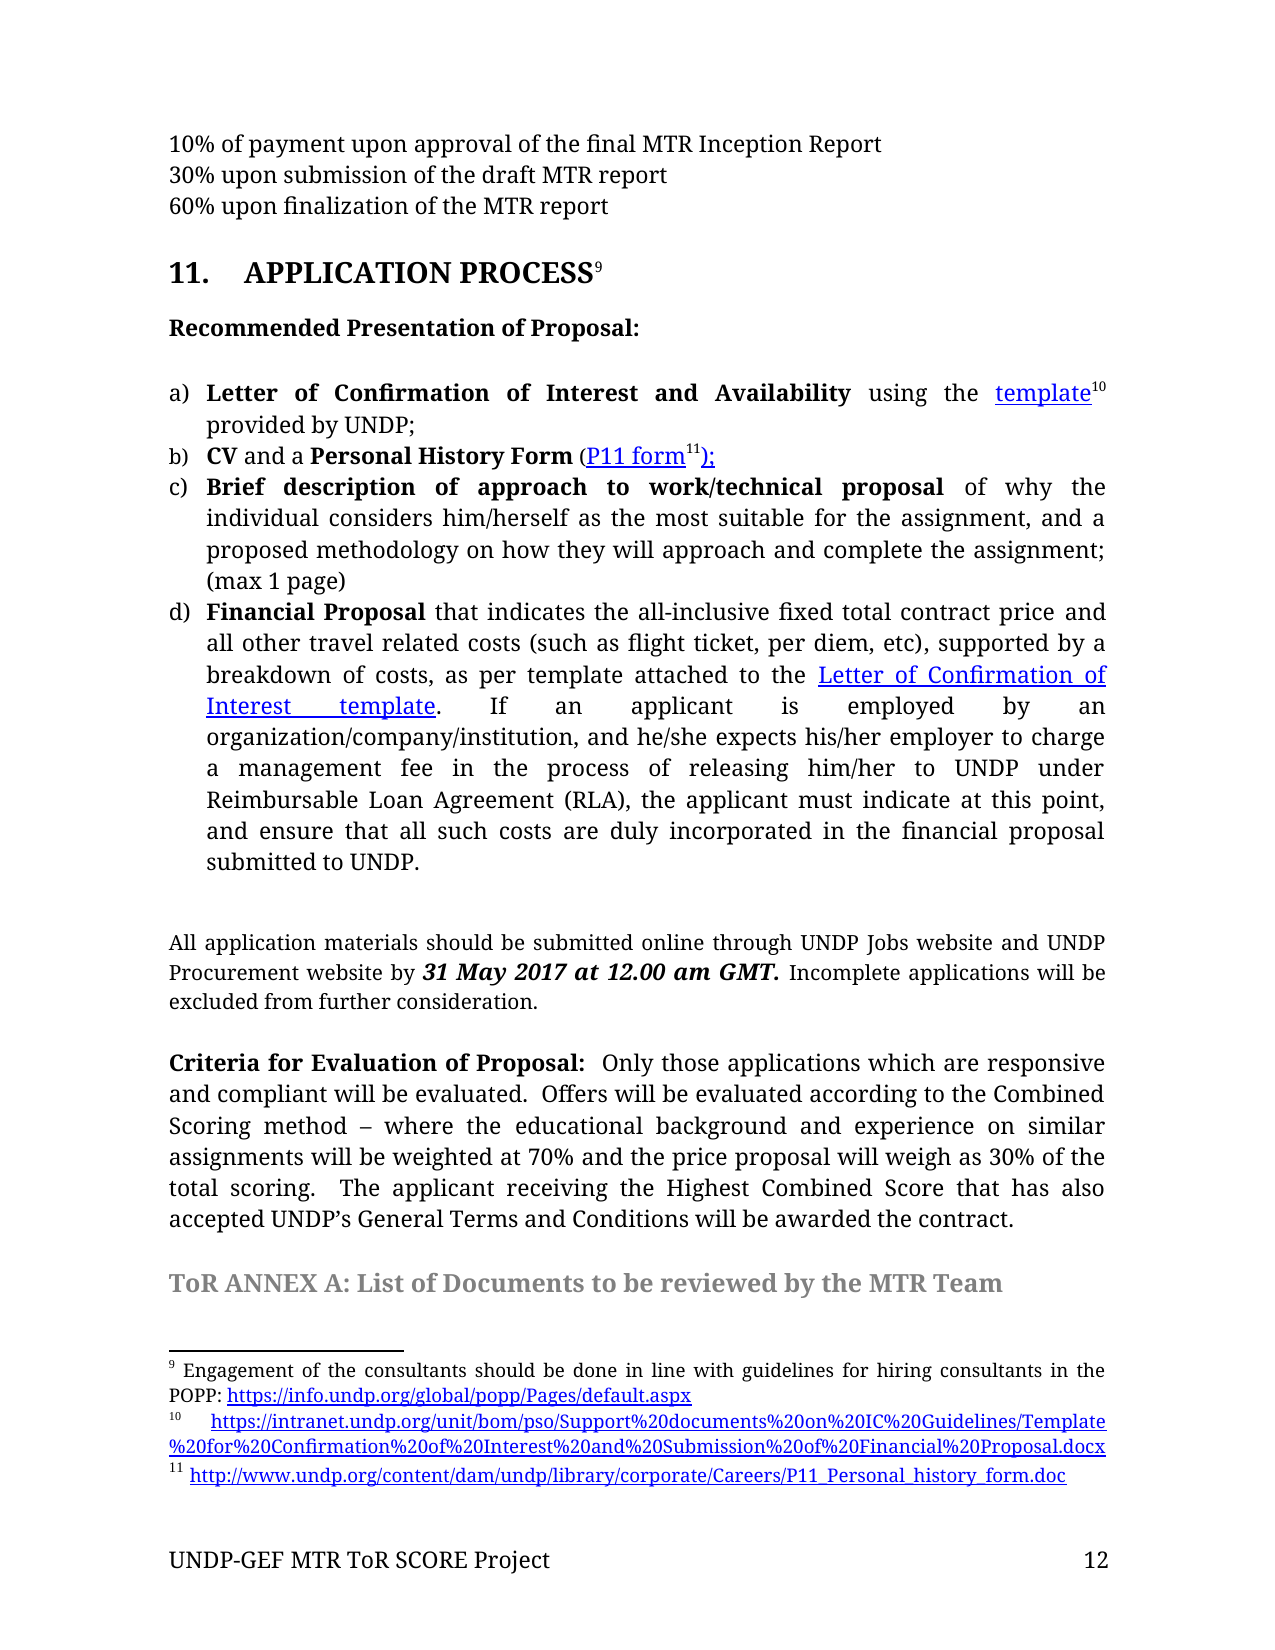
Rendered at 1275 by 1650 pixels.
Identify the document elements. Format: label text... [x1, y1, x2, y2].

text 30% upon submission of the draft MTR report [169, 159, 1106, 190]
text All application materials should be submitted online through UNDP Jobs website and UNDP Procurement website by This email address is being protected from spam bots, you need Javascript enabled to view it 31 May 2017 at 12.00 am GMT. Incomplete applications will be excluded from further consideration. [169, 928, 1106, 1016]
text Criteria for Evaluation of Proposal: Only those applications which are responsive and compliant will be evaluated. Offers will be evaluated according to the Combined Scoring method – where the educational background and experience on similar assignments will be weighted at 70% and the price proposal will weigh as 30% of the total scoring. The applicant receiving the Highest Combined Score that has also accepted UNDP’s General Terms and Conditions will be awarded the contract. [169, 1047, 1106, 1234]
text 60% upon finalization of the MTR report [169, 190, 1106, 221]
list CV and a Personal History Form (P11 form); [169, 440, 1106, 471]
text Recommended Presentation of Proposal: [169, 312, 1106, 343]
list APPLICATION PROCESS [169, 253, 1106, 292]
text ToR ANNEX A: List of Documents to be reviewed by the MTR Team [169, 1266, 1106, 1300]
list Letter of Confirmation of Interest and Availability using the template provided by UNDP; [169, 377, 1106, 440]
text 10% of payment upon approval of the final MTR Inception Report [169, 128, 1106, 159]
list Financial Proposal that indicates the all-inclusive fixed total contract price and all other travel related costs (such as flight ticket, per diem, etc), supported by a breakdown of costs, as per template attached to the Letter of Confirmation of Interest template. If an applicant is employed by an organization/company/institution, and he/she expects his/her employer to charge a management fee in the process of releasing him/her to UNDP under Reimbursable Loan Agreement (RLA), the applicant must indicate at this point, and ensure that all such costs are duly incorporated in the financial proposal submitted to UNDP. [169, 596, 1106, 877]
list Brief description of approach to work/technical proposal of why the individual considers him/herself as the most suitable for the assignment, and a proposed methodology on how they will approach and complete the assignment; (max 1 page) [169, 471, 1106, 596]
